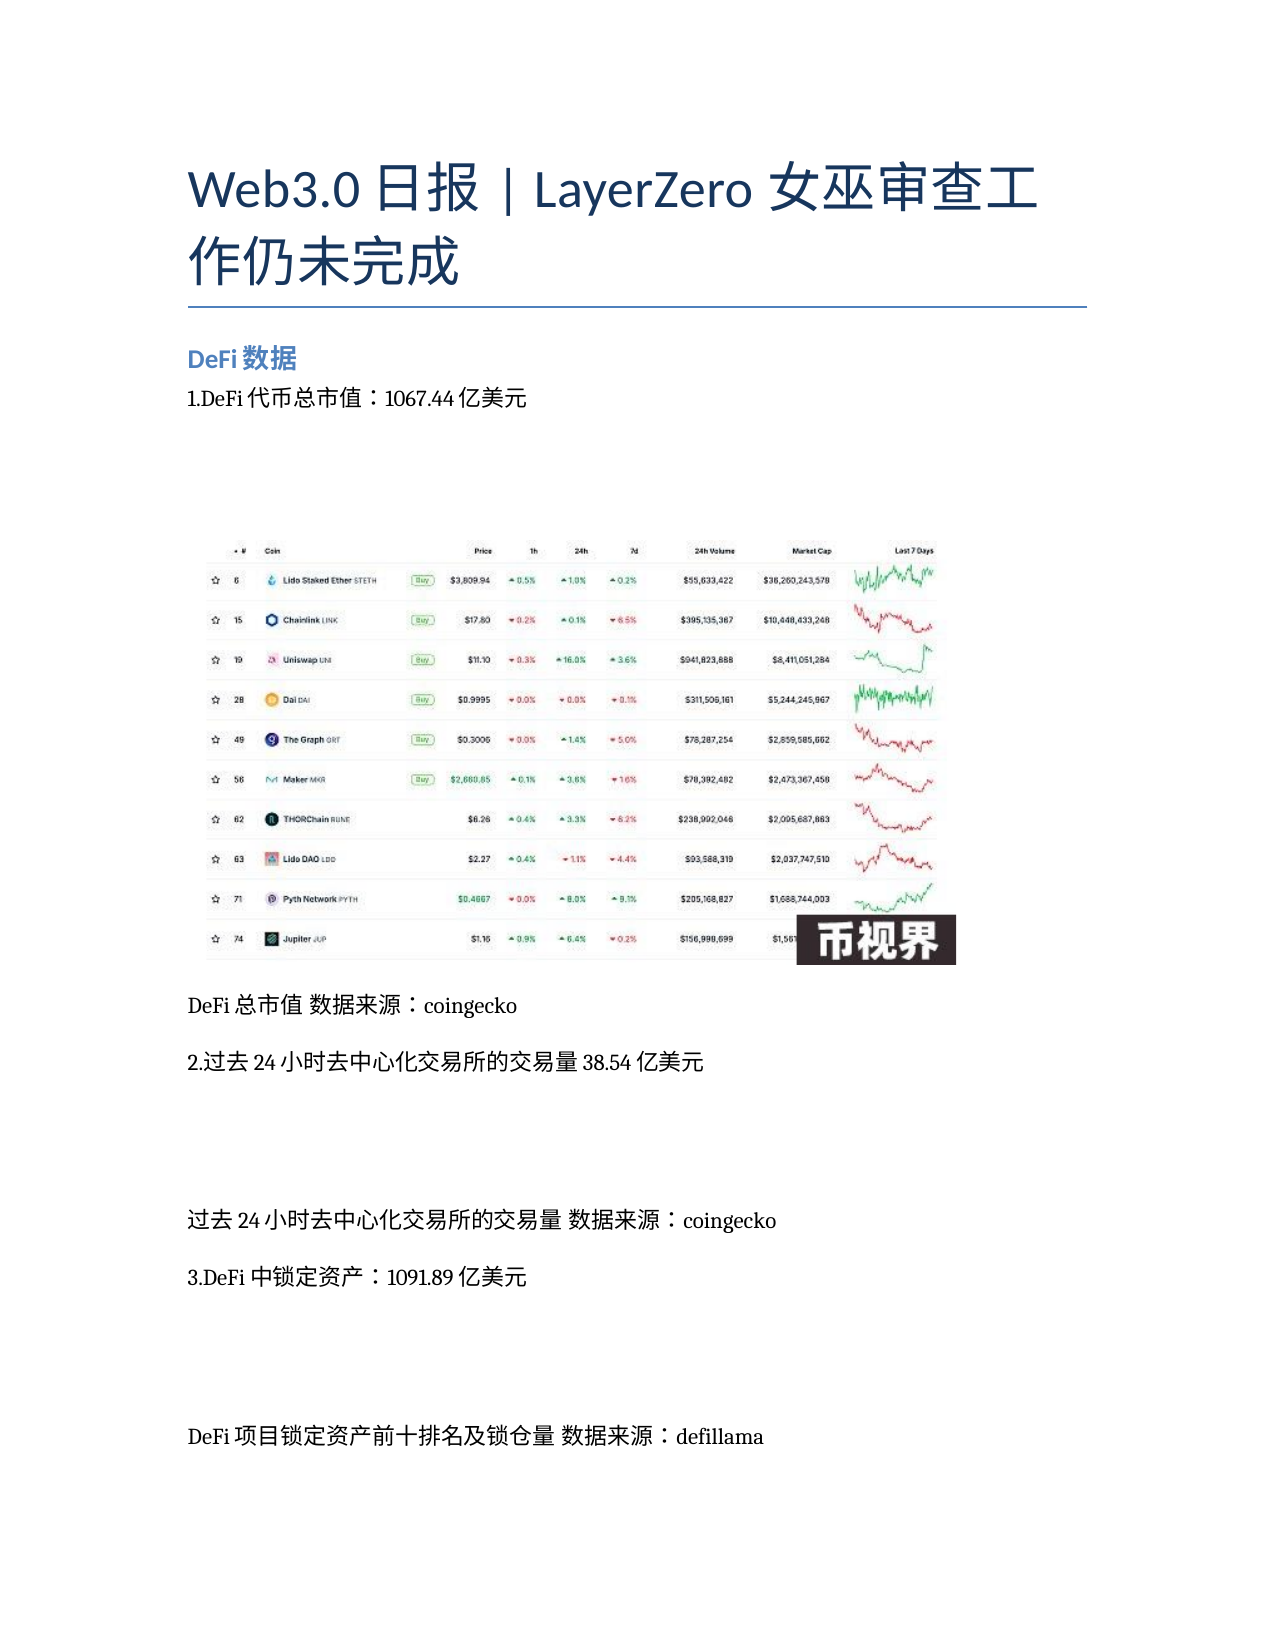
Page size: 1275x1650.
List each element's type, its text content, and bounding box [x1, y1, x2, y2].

title Web3.0日报 | LayerZero 女巫审查工作仍未完成 [187, 150, 1087, 308]
picture [206, 540, 957, 965]
text 1.DeFi代币总市值：1067.44亿美元 [187, 382, 1087, 413]
text 2.过去24小时去中心化交易所的交易量38.54亿美元 [187, 1046, 1087, 1077]
text 3.DeFi中锁定资产：1091.89亿美元 [187, 1261, 1087, 1292]
text 过去24小时去中心化交易所的交易量 数据来源：coingecko [187, 1204, 1087, 1236]
text DeFi项目锁定资产前十排名及锁仓量 数据来源：defillama [187, 1420, 1087, 1451]
subtitle DeFi数据 [187, 339, 1087, 376]
text DeFi总市值 数据来源：coingecko [187, 989, 1087, 1020]
